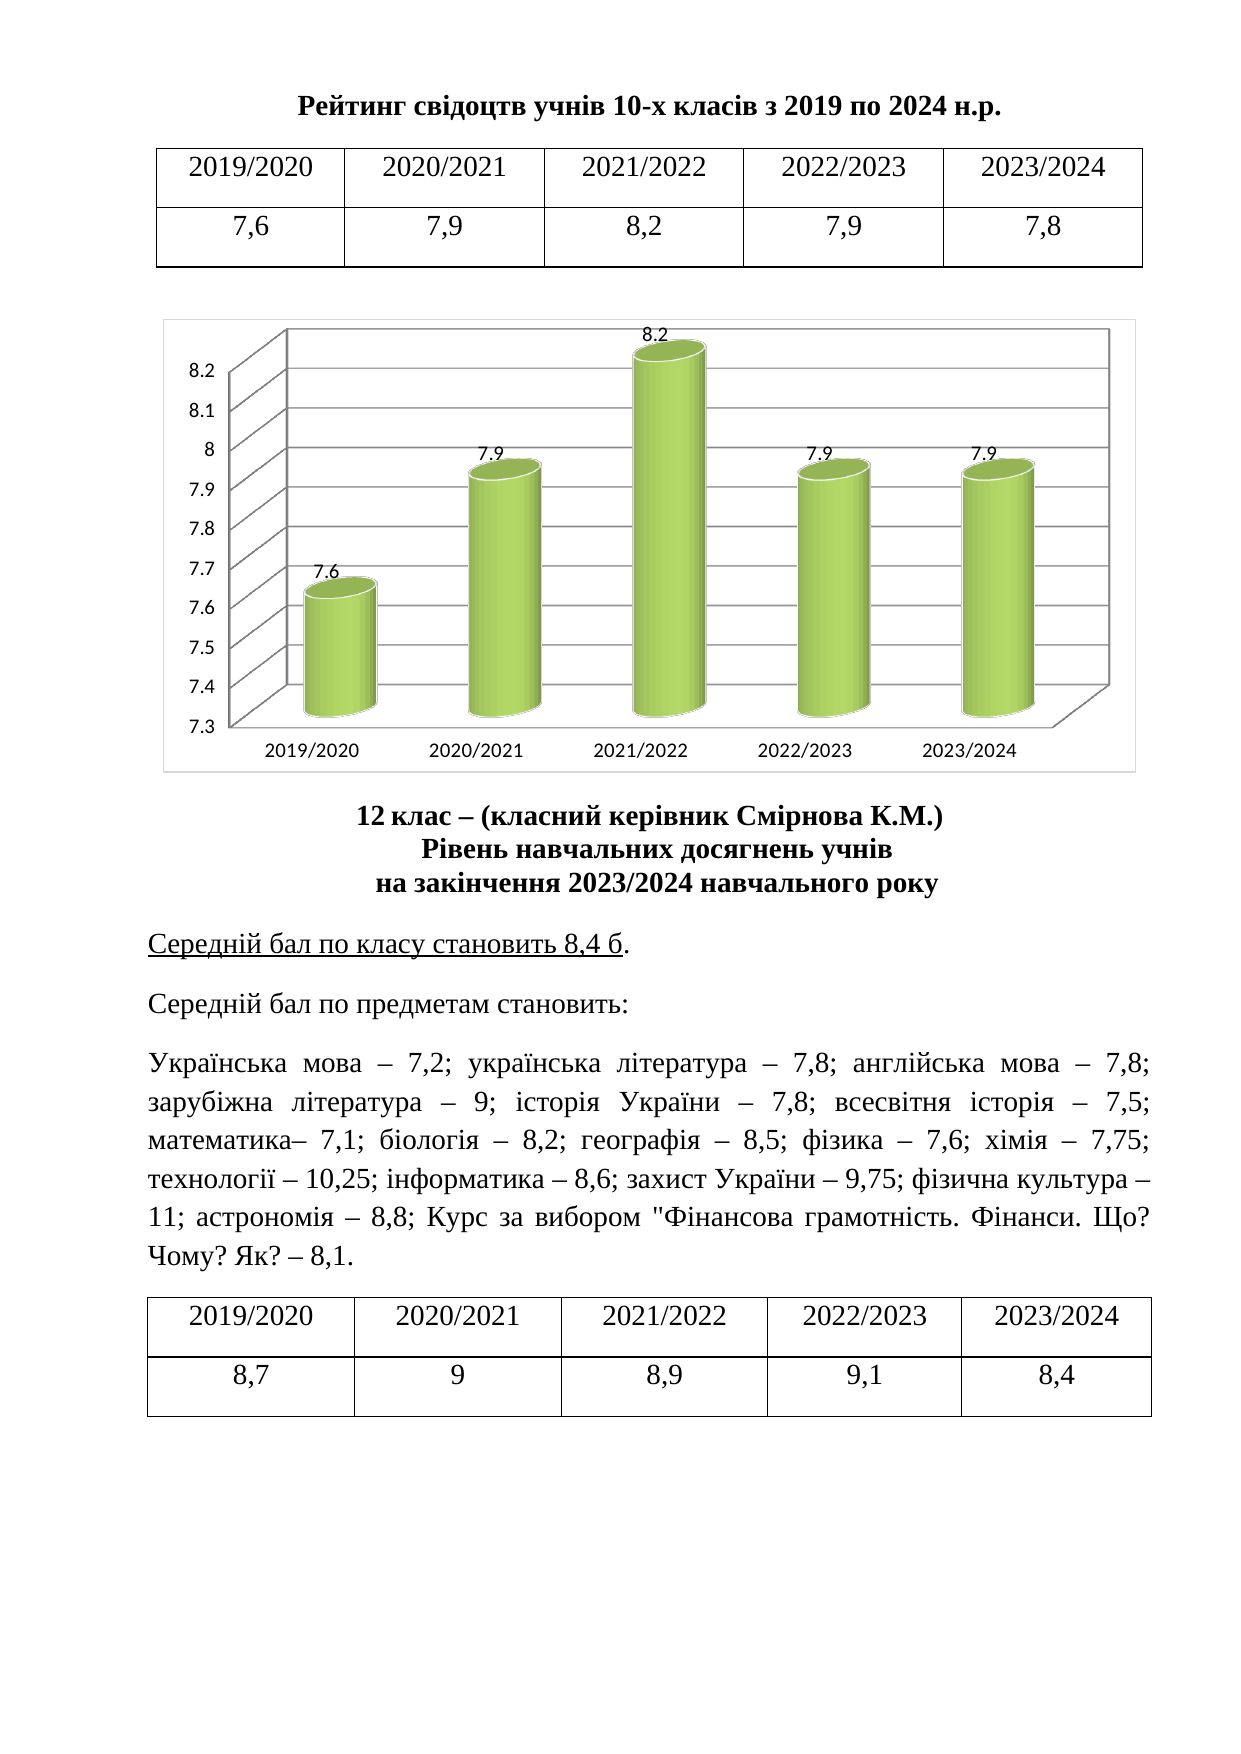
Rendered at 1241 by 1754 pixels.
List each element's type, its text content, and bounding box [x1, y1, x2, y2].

text на закінчення 2023/2024 навчального року [162, 865, 1152, 898]
table_header 2021/2022 [545, 149, 743, 207]
table_cell 9 [355, 1358, 561, 1416]
table_cell 8,7 [148, 1358, 354, 1416]
table_header 2023/2024 [944, 149, 1142, 207]
text Українська мова – 7,2; українська література – 7,8; англійська мова – 7,8; зарубіжна література – 9; історія України – 7,8; всесвітня історія – 7,5; математика– 7,1; біологія – 8,2; географія – 8,5; фізика – 7,6; хімія – 7,75; технології – 10,25; інформатика – 8,6; захист України – 9,75; фізична культура – 11; астрономія – 8,8; Курс за вибором "Фінансова грамотність. Фінанси. Що? Чому? Як? – 8,1. [148, 1045, 1152, 1271]
table_header 2019/2020 [157, 149, 344, 207]
table_cell 9,1 [768, 1358, 961, 1416]
table_cell 8,4 [962, 1358, 1151, 1416]
table_header 2022/2023 [768, 1298, 961, 1356]
table_header 2019/2020 [148, 1298, 354, 1356]
text Рівень навчальних досягнень учнів [162, 831, 1152, 865]
table_cell 7,6 [157, 208, 344, 266]
table_cell 7,9 [744, 208, 943, 266]
text Середній бал по класу становить 8,4 б. [148, 926, 1152, 960]
table_header 2020/2021 [345, 149, 544, 207]
table_cell 7,8 [944, 208, 1142, 266]
table_header 2020/2021 [355, 1298, 561, 1356]
text Рейтинг свідоцтв учнів 10-х класів з 2019 по 2024 н.р. [148, 88, 1152, 122]
table_header 2022/2023 [744, 149, 943, 207]
table_header 2023/2024 [962, 1298, 1151, 1356]
table_cell 8,9 [562, 1358, 767, 1416]
text Середній бал по предметам становить: [148, 986, 1152, 1019]
table_header 2021/2022 [562, 1298, 767, 1356]
text 12 клас – (класний керівник Смірнова К.М.) [148, 798, 1152, 831]
table_cell 7,9 [345, 208, 544, 266]
table_cell 8,2 [545, 208, 743, 266]
